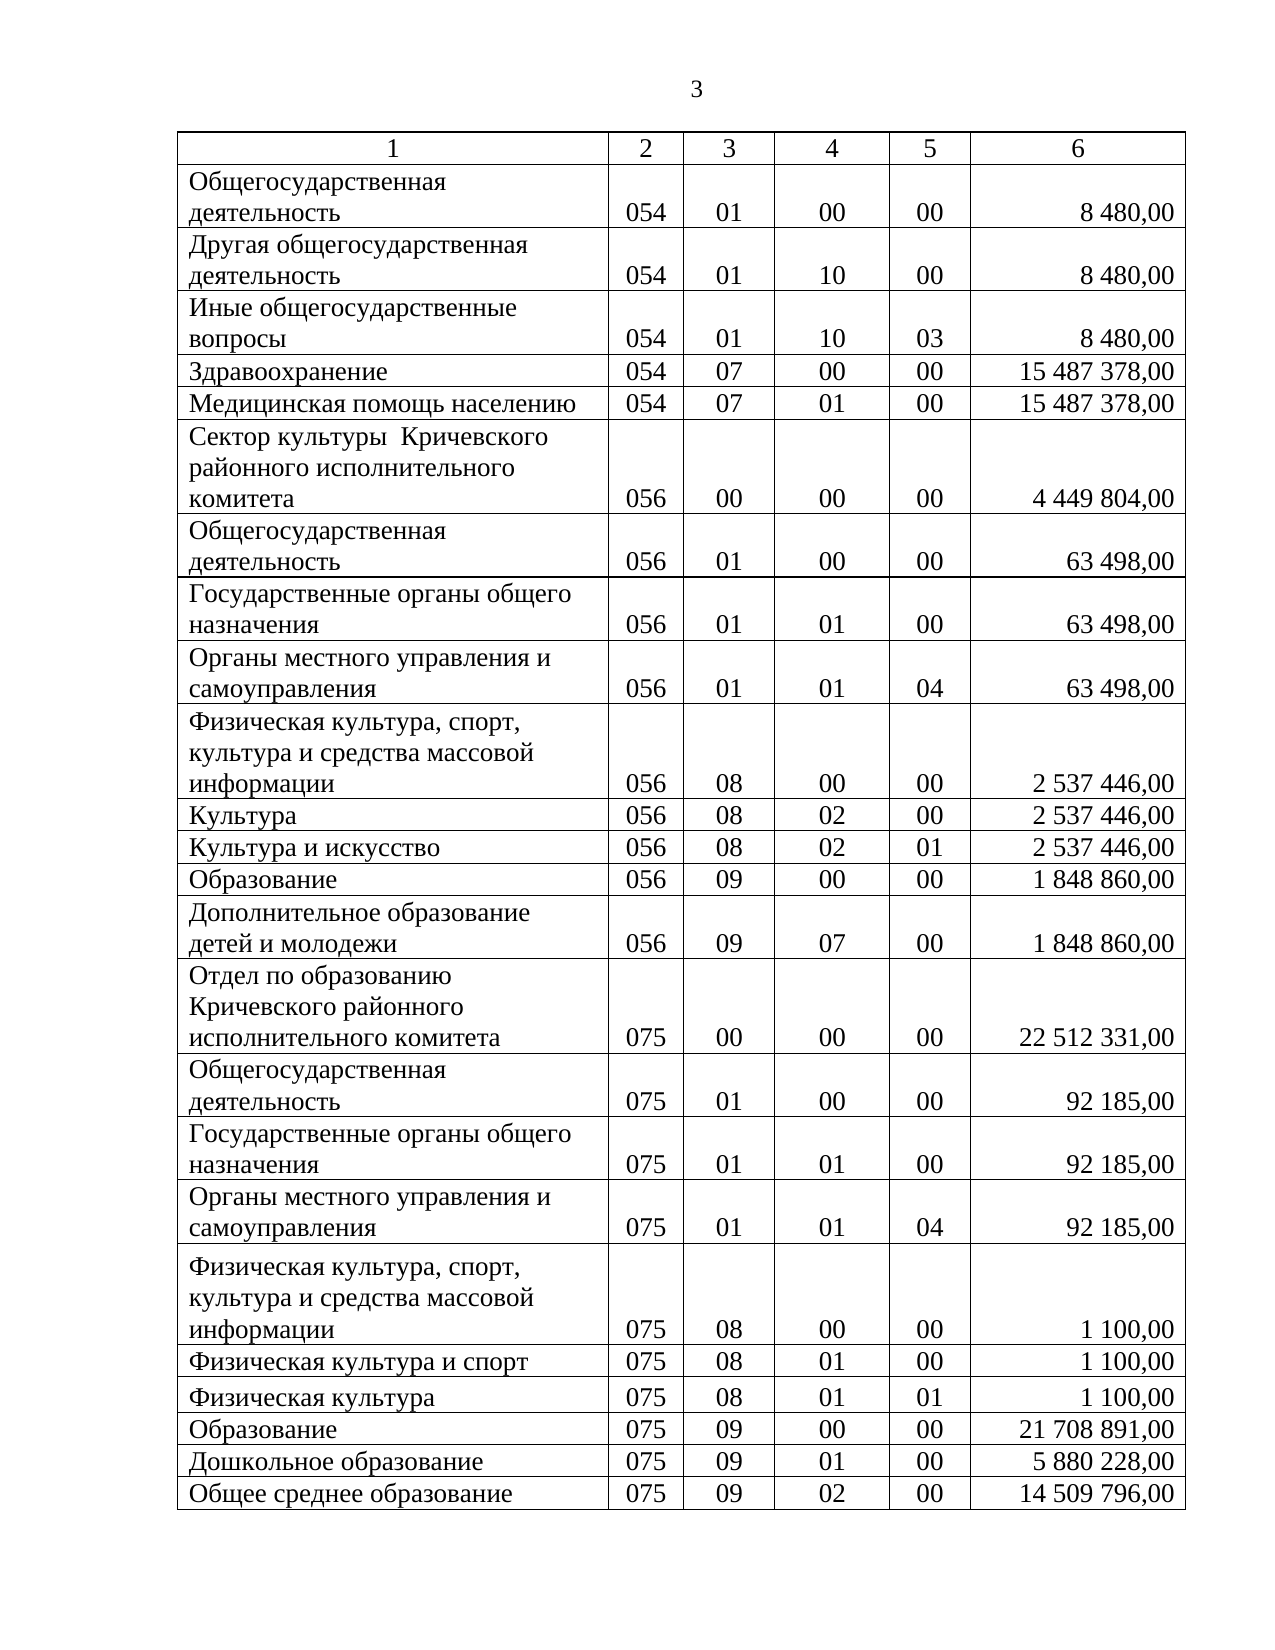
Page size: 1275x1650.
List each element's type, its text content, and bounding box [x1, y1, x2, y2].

table_cell 01 [775, 387, 889, 419]
table_cell 01 [684, 1054, 774, 1116]
table_cell 054 [609, 387, 683, 419]
table_cell Общегосударственная деятельность [178, 1054, 608, 1116]
table_cell 92 185,00 [971, 1180, 1185, 1243]
table_cell 2 537 446,00 [971, 831, 1185, 863]
table_cell Образование [178, 864, 608, 895]
table_cell 09 [684, 896, 774, 958]
table_cell 09 [684, 1445, 774, 1476]
table_cell 056 [609, 704, 683, 798]
table_cell 056 [609, 578, 683, 640]
table_cell Культура и искусство [178, 831, 608, 863]
table_cell Общегосударственная деятельность [178, 514, 608, 576]
table_cell 054 [609, 228, 683, 290]
table_cell 00 [890, 514, 970, 576]
table_cell 00 [890, 959, 970, 1053]
table_cell 01 [684, 165, 774, 227]
table_cell 00 [890, 896, 970, 958]
table_cell 00 [890, 1445, 970, 1476]
table_cell 00 [890, 420, 970, 513]
table_cell 10 [775, 228, 889, 290]
table_cell 2 [609, 133, 683, 163]
table_cell 09 [684, 1413, 774, 1444]
table_cell 08 [684, 704, 774, 798]
table_cell 00 [775, 514, 889, 576]
table_cell 01 [775, 1117, 889, 1179]
table_cell 8 480,00 [971, 291, 1185, 353]
table_cell 056 [609, 420, 683, 513]
table_cell 00 [890, 1345, 970, 1376]
table_cell 07 [775, 896, 889, 958]
table_cell 01 [890, 831, 970, 863]
table_cell 8 480,00 [971, 165, 1185, 227]
table_cell 00 [890, 165, 970, 227]
table_cell 00 [890, 864, 970, 895]
table_cell 09 [684, 864, 774, 895]
table_cell 056 [609, 799, 683, 830]
table_cell 03 [890, 291, 970, 353]
table_cell 00 [890, 1413, 970, 1444]
table_cell 075 [609, 1445, 683, 1476]
table_cell 01 [684, 228, 774, 290]
table_cell 00 [890, 1117, 970, 1179]
table_cell 1 100,00 [971, 1345, 1185, 1376]
table_cell 00 [890, 1477, 970, 1508]
table_cell 01 [684, 514, 774, 576]
table_cell 00 [890, 1054, 970, 1116]
table_cell 00 [890, 799, 970, 830]
table_cell 054 [609, 165, 683, 227]
table_cell 01 [890, 1377, 970, 1412]
table_cell Физическая культура и спорт [178, 1345, 608, 1376]
table_cell 22 512 331,00 [971, 959, 1185, 1053]
table_cell 075 [609, 1180, 683, 1243]
table_cell 00 [684, 959, 774, 1053]
table_cell 5 880 228,00 [971, 1445, 1185, 1476]
table_cell 00 [890, 578, 970, 640]
table_cell 63 498,00 [971, 578, 1185, 640]
table_cell 08 [684, 1244, 774, 1344]
table_cell 1 [178, 133, 608, 163]
table_cell Государственные органы общего назначения [178, 1117, 608, 1179]
table_cell 00 [890, 1244, 970, 1344]
table_cell 92 185,00 [971, 1117, 1185, 1179]
table_cell 056 [609, 896, 683, 958]
table_cell 075 [609, 1345, 683, 1376]
table_cell 92 185,00 [971, 1054, 1185, 1116]
table_cell 01 [775, 1377, 889, 1412]
table_cell Сектор культуры Кричевского районного исполнительного комитета [178, 420, 608, 513]
table_cell 04 [890, 641, 970, 703]
table_cell 00 [775, 165, 889, 227]
table_cell 00 [775, 704, 889, 798]
table_cell 2 537 446,00 [971, 799, 1185, 830]
table_cell 5 [890, 133, 970, 163]
table_cell 1 848 860,00 [971, 864, 1185, 895]
table_cell Иные общегосударственные вопросы [178, 291, 608, 353]
table_cell 07 [684, 355, 774, 386]
table_cell 00 [775, 959, 889, 1053]
table_cell Органы местного управления и самоуправления [178, 1180, 608, 1243]
table_cell 056 [609, 831, 683, 863]
table_cell 00 [890, 228, 970, 290]
table_cell Дошкольное образование [178, 1445, 608, 1476]
table_cell 21 708 891,00 [971, 1413, 1185, 1444]
table_cell 00 [775, 864, 889, 895]
table_cell Общегосударственная деятельность [178, 165, 608, 227]
table_cell 056 [609, 641, 683, 703]
table_cell 02 [775, 1477, 889, 1508]
table_cell 01 [684, 1117, 774, 1179]
table_cell 075 [609, 1244, 683, 1344]
table_cell 63 498,00 [971, 641, 1185, 703]
table_cell Культура [178, 799, 608, 830]
table_cell 075 [609, 1477, 683, 1508]
table_cell 10 [775, 291, 889, 353]
table_cell 075 [609, 1054, 683, 1116]
table_cell 08 [684, 799, 774, 830]
table_cell 07 [684, 387, 774, 419]
table_cell Образование [178, 1413, 608, 1444]
table_cell 4 [775, 133, 889, 163]
table_cell 1 848 860,00 [971, 896, 1185, 958]
table_cell 01 [775, 578, 889, 640]
table_cell 08 [684, 1377, 774, 1412]
table_cell 02 [775, 831, 889, 863]
table_cell 00 [775, 1413, 889, 1444]
table_cell 00 [775, 1244, 889, 1344]
table_cell Здравоохранение [178, 355, 608, 386]
table_cell 056 [609, 864, 683, 895]
table_cell Физическая культура, спорт, культура и средства массовой информации [178, 704, 608, 798]
table_cell 08 [684, 831, 774, 863]
table_cell 00 [775, 1054, 889, 1116]
table_cell 02 [775, 799, 889, 830]
table_cell 01 [684, 291, 774, 353]
table_cell 00 [684, 420, 774, 513]
table_cell 1 100,00 [971, 1377, 1185, 1412]
table_cell 00 [890, 355, 970, 386]
table_cell 15 487 378,00 [971, 355, 1185, 386]
table_cell 01 [775, 1445, 889, 1476]
table_cell 6 [971, 133, 1185, 163]
table_cell Отдел по образованию Кричевского районного исполнительного комитета [178, 959, 608, 1053]
table_cell Общее среднее образование [178, 1477, 608, 1508]
table_cell 00 [775, 420, 889, 513]
table_cell 00 [890, 704, 970, 798]
table_cell 075 [609, 1377, 683, 1412]
table_cell 01 [684, 1180, 774, 1243]
table_cell 09 [684, 1477, 774, 1508]
table_cell 4 449 804,00 [971, 420, 1185, 513]
table_cell 075 [609, 1117, 683, 1179]
table_cell 01 [775, 1180, 889, 1243]
table_cell 04 [890, 1180, 970, 1243]
table_cell 01 [775, 1345, 889, 1376]
table_cell 01 [775, 641, 889, 703]
table_cell 8 480,00 [971, 228, 1185, 290]
table_cell Физическая культура [178, 1377, 608, 1412]
table_cell 00 [890, 387, 970, 419]
table_cell Медицинская помощь населению [178, 387, 608, 419]
table_cell 14 509 796,00 [971, 1477, 1185, 1508]
table_cell 08 [684, 1345, 774, 1376]
table_cell 056 [609, 514, 683, 576]
table_cell 1 100,00 [971, 1244, 1185, 1344]
table_cell Государственные органы общего назначения [178, 578, 608, 640]
table_cell 3 [684, 133, 774, 163]
table_cell 01 [684, 578, 774, 640]
table_cell 01 [684, 641, 774, 703]
table_cell Органы местного управления и самоуправления [178, 641, 608, 703]
table_cell 075 [609, 1413, 683, 1444]
table_cell 075 [609, 959, 683, 1053]
table_cell Другая общегосударственная деятельность [178, 228, 608, 290]
table_cell Дополнительное образование детей и молодежи [178, 896, 608, 958]
table_cell 63 498,00 [971, 514, 1185, 576]
table_cell 054 [609, 355, 683, 386]
table_cell 054 [609, 291, 683, 353]
table_cell 2 537 446,00 [971, 704, 1185, 798]
table_cell 15 487 378,00 [971, 387, 1185, 419]
table_cell 00 [775, 355, 889, 386]
table_cell Физическая культура, спорт, культура и средства массовой информации [178, 1244, 608, 1344]
